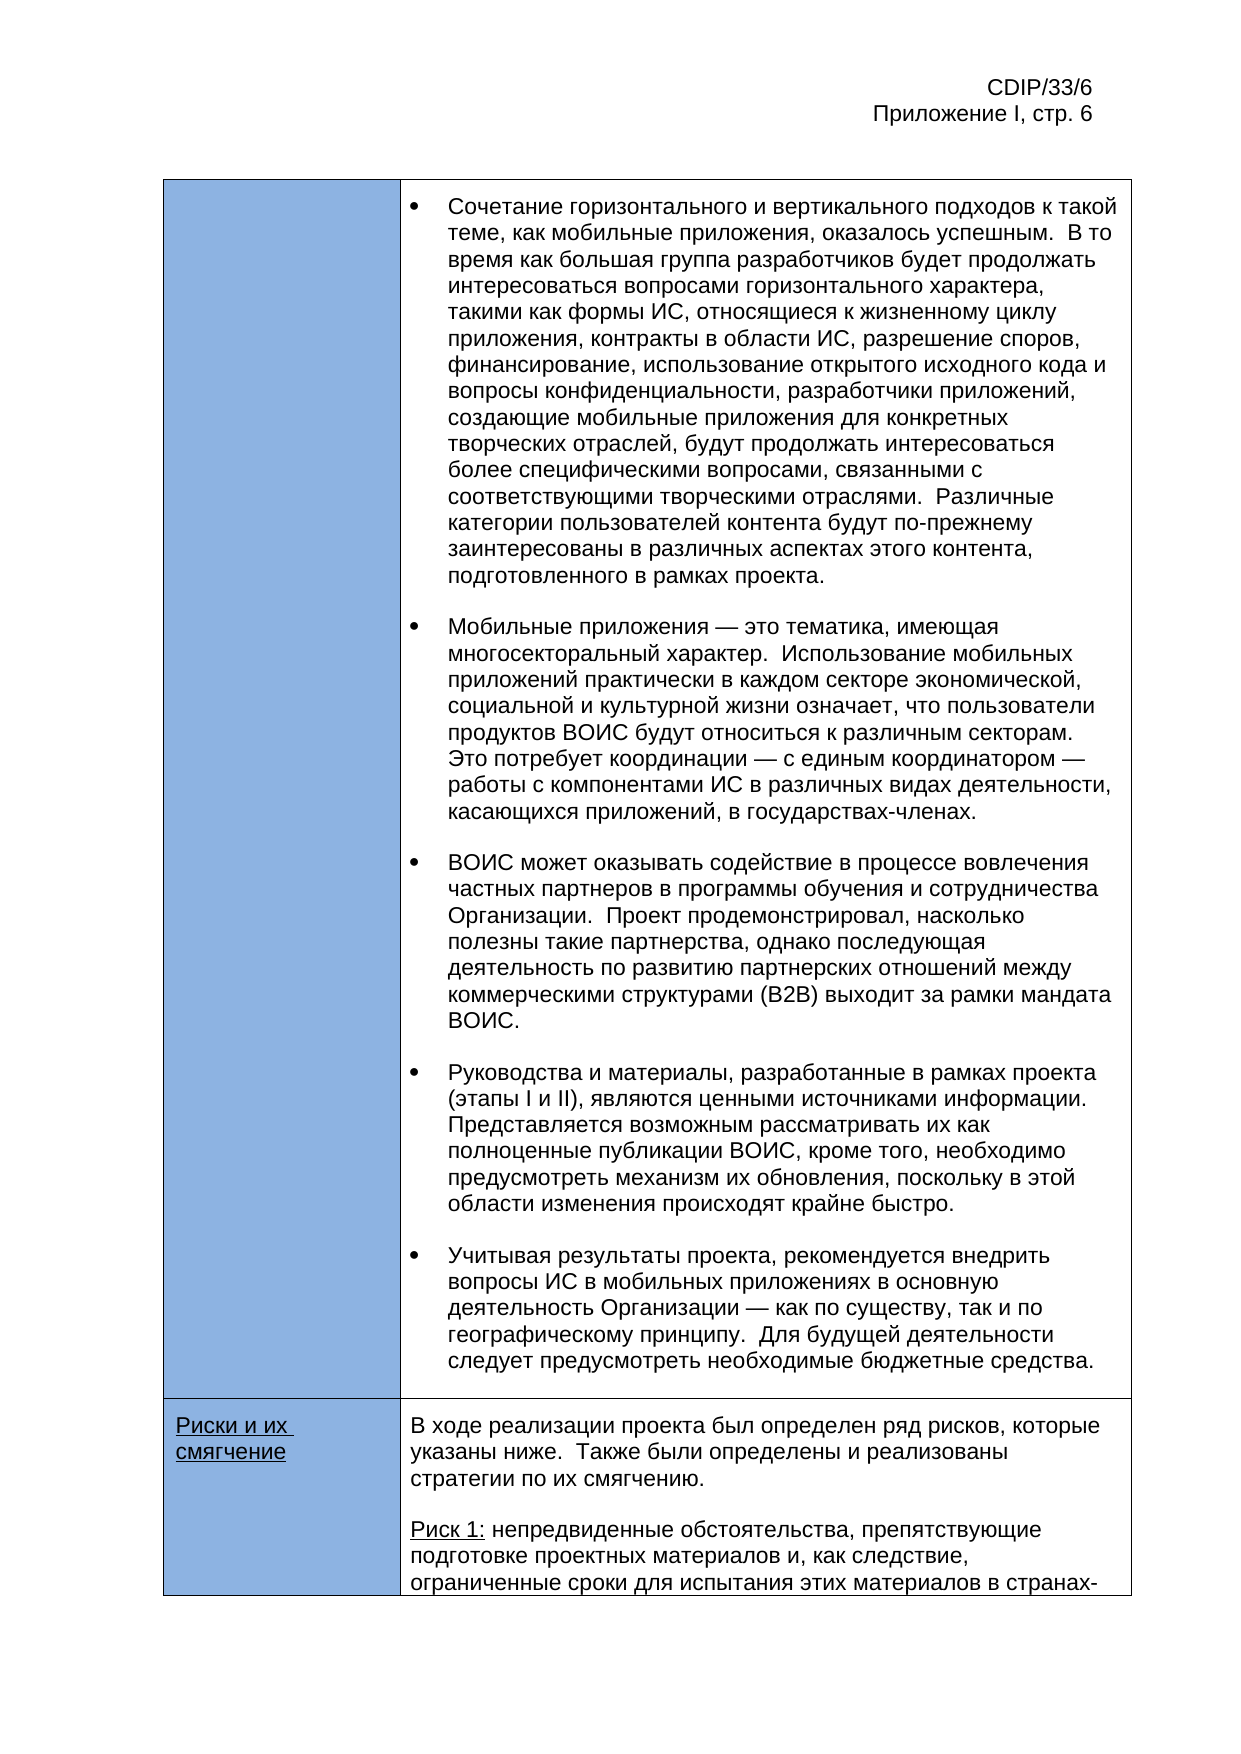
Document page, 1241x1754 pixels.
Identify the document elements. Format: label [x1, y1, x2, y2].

table_cell [401, 180, 1131, 1398]
table_cell [164, 180, 400, 1398]
table_cell [401, 1399, 1131, 1595]
table_cell [164, 1399, 400, 1595]
